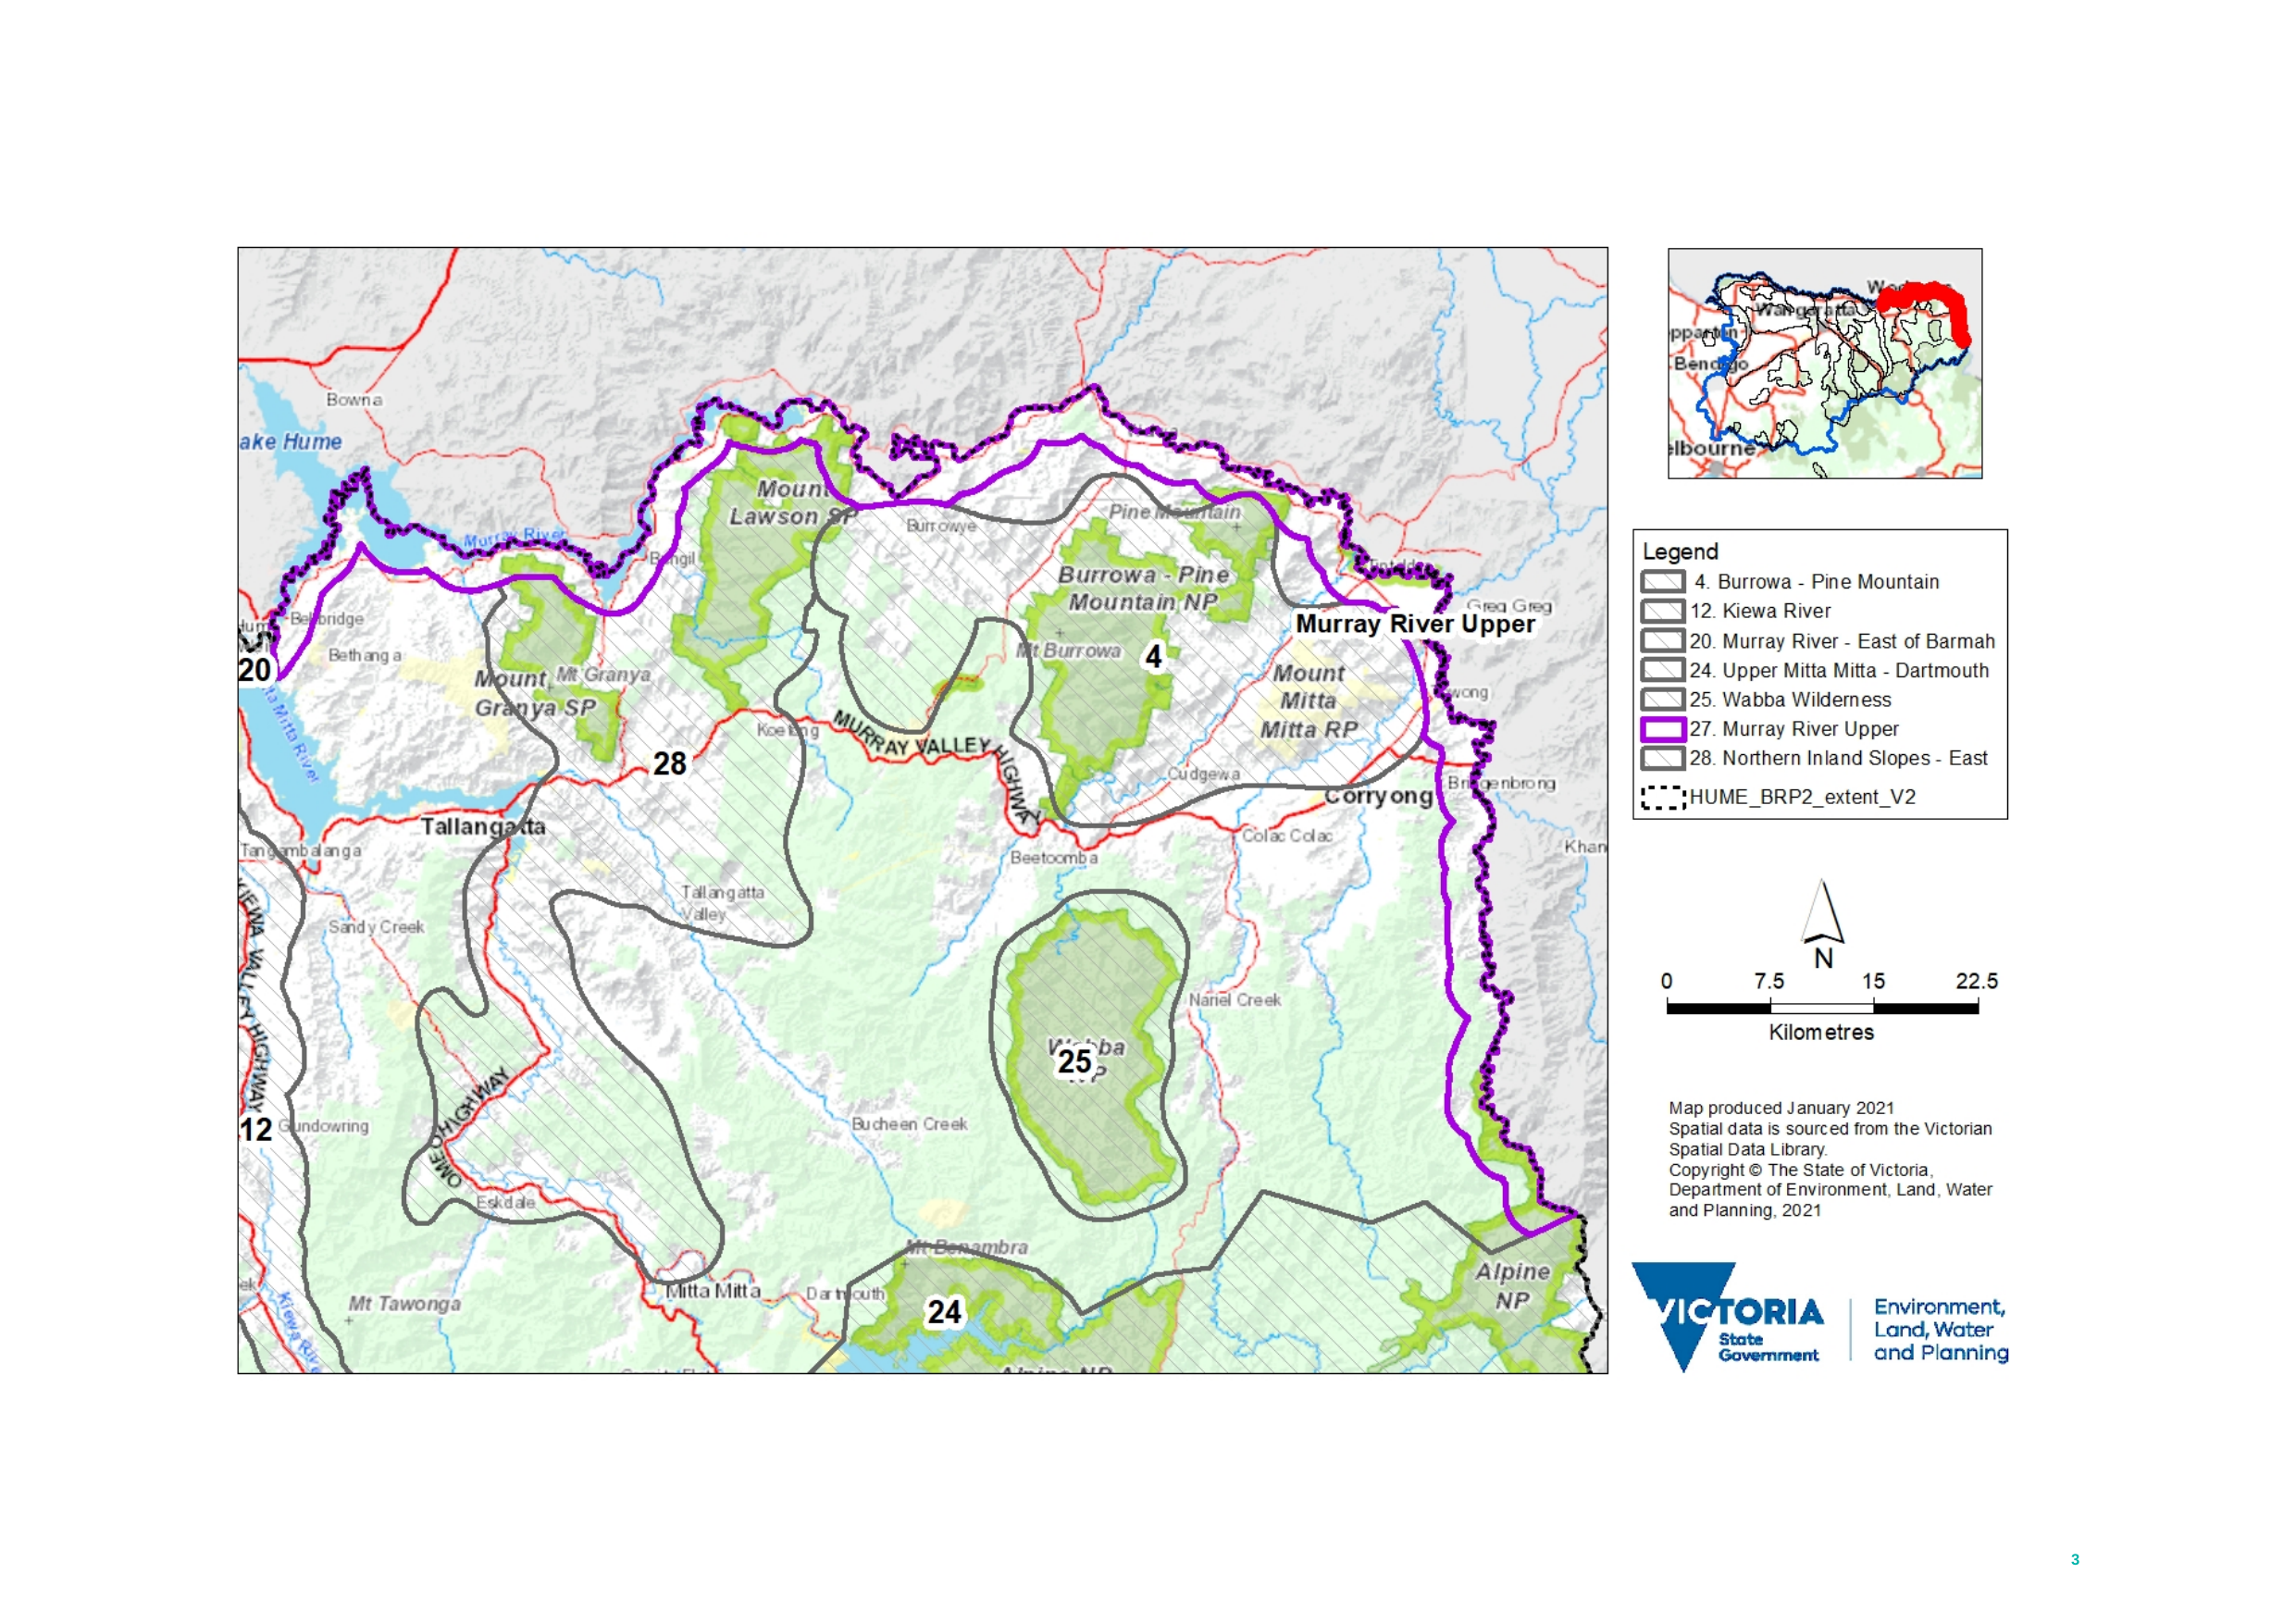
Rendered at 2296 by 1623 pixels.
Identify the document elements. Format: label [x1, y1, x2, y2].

picture [432, 232, 1867, 1390]
